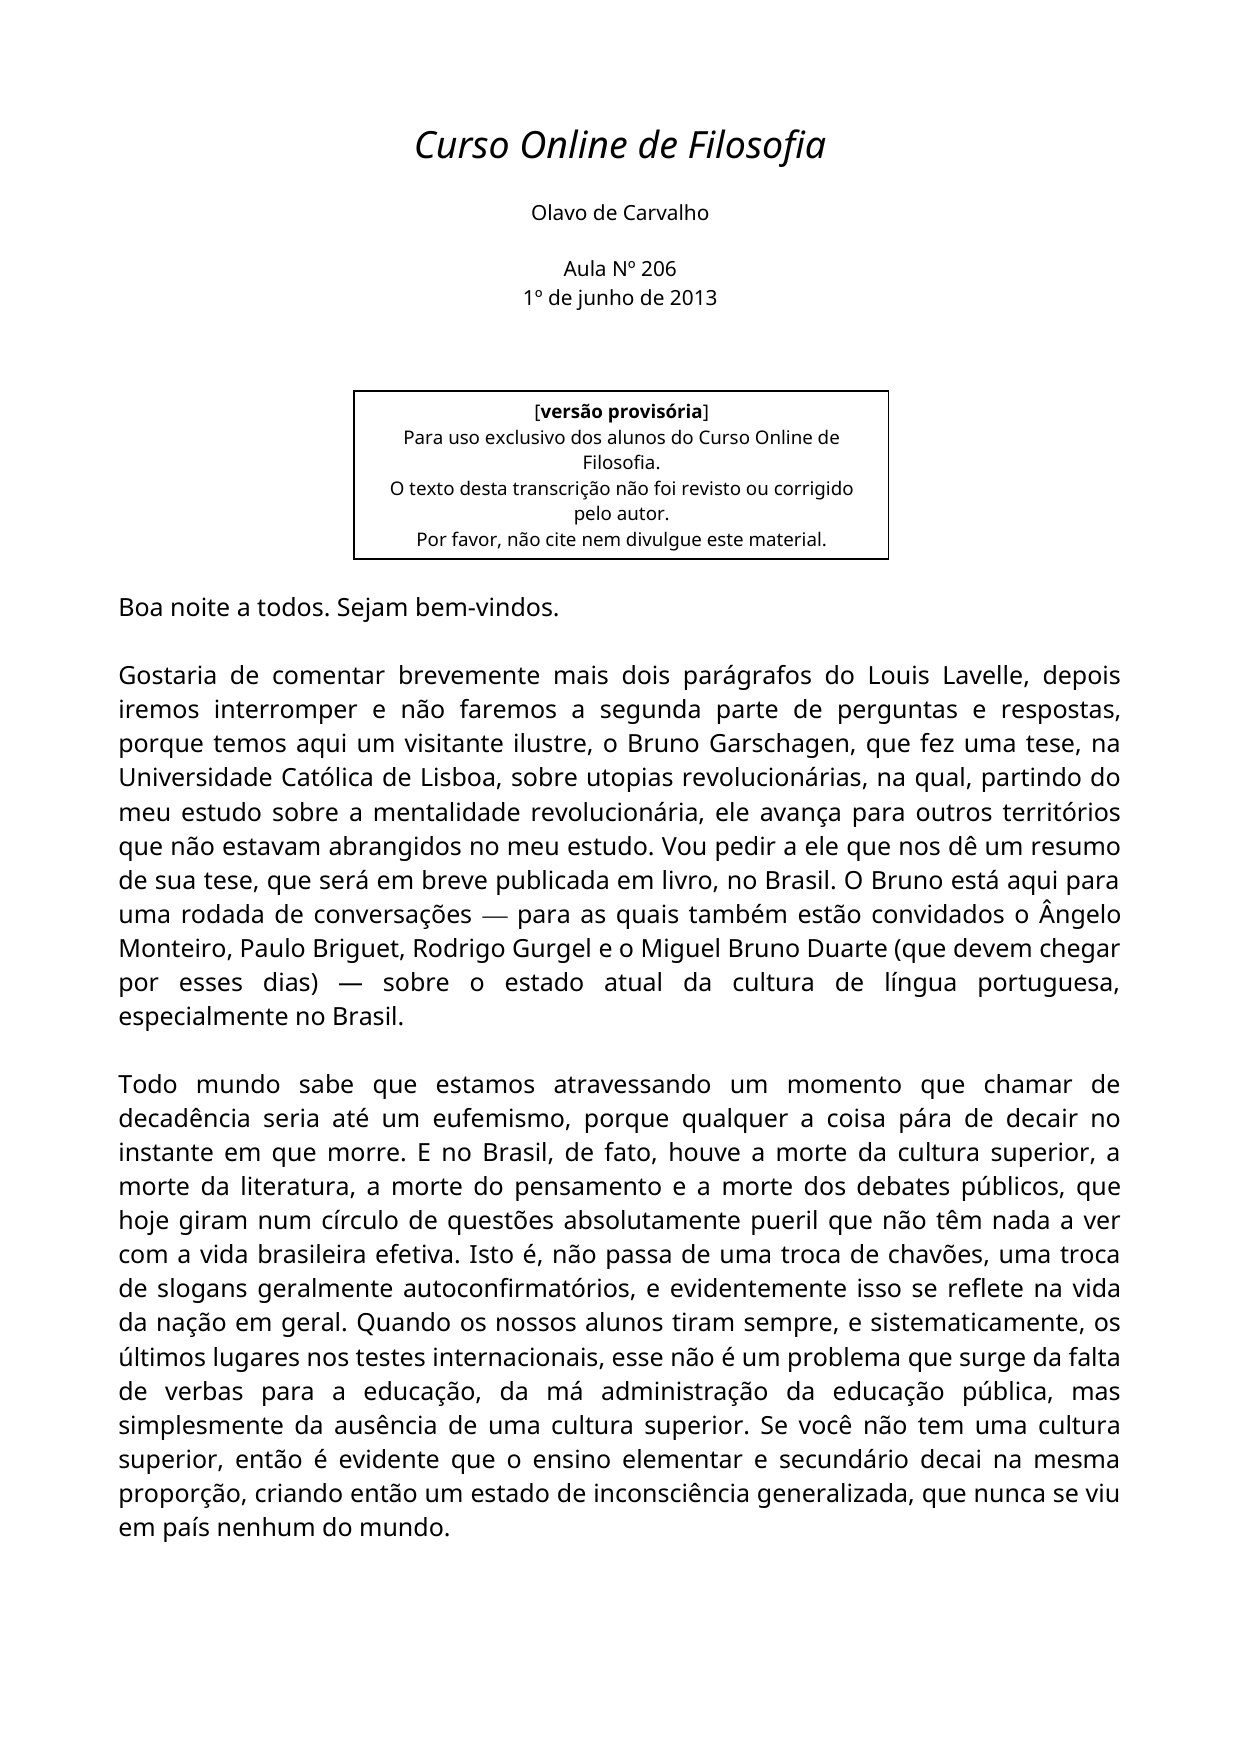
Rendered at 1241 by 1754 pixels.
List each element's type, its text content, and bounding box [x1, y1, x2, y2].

text Olavo de Carvalho [118, 198, 1122, 226]
text Boa noite a todos. Sejam bem-vindos. [118, 590, 1122, 624]
text Todo mundo sabe que estamos atravessando um momento que chamar de decadência seria até um eufemismo, porque qualquer a coisa pára de decair no instante em que morre. E no Brasil, de fato, houve a morte da cultura superior, a morte da literatura, a morte do pensamento e a morte dos debates públicos, que hoje giram num círculo de questões absolutamente pueril que não têm nada a ver com a vida brasileira efetiva. Isto é, não passa de uma troca de chavões, uma troca de slogans geralmente autoconfirmatórios, e evidentemente isso se reflete na vida da nação em geral. Quando os nossos alunos tiram sempre, e sistematicamente, os últimos lugares nos testes internacionais, esse não é um problema que surge da falta de verbas para a educação, da má administração da educação pública, mas simplesmente da ausência de uma cultura superior. Se você não tem uma cultura superior, então é evidente que o ensino elementar e secundário decai na mesma proporção, criando então um estado de inconsciência generalizada, que nunca se viu em país nenhum do mundo. [118, 1067, 1122, 1543]
text 1º de junho de 2013 [118, 283, 1122, 311]
text Gostaria de comentar brevemente mais dois parágrafos do Louis Lavelle, depois iremos interromper e não faremos a segunda parte de perguntas e respostas, porque temos aqui um visitante ilustre, o Bruno Garschagen, que fez uma tese, na Universidade Católica de Lisboa, sobre utopias revolucionárias, na qual, partindo do meu estudo sobre a mentalidade revolucionária, ele avança para outros territórios que não estavam abrangidos no meu estudo. Vou pedir a ele que nos dê um resumo de sua tese, que será em breve publicada em livro, no Brasil. O Bruno está aqui para uma rodada de conversações — para as quais também estão convidados o Ângelo Monteiro, Paulo Briguet, Rodrigo Gurgel e o Miguel Bruno Duarte (que devem chegar por esses dias) — sobre o estado atual da cultura de língua portuguesa, especialmente no Brasil. [118, 658, 1122, 1033]
text Aula Nº 206 [118, 254, 1122, 283]
text Curso Online de Filosofia [118, 118, 1122, 169]
